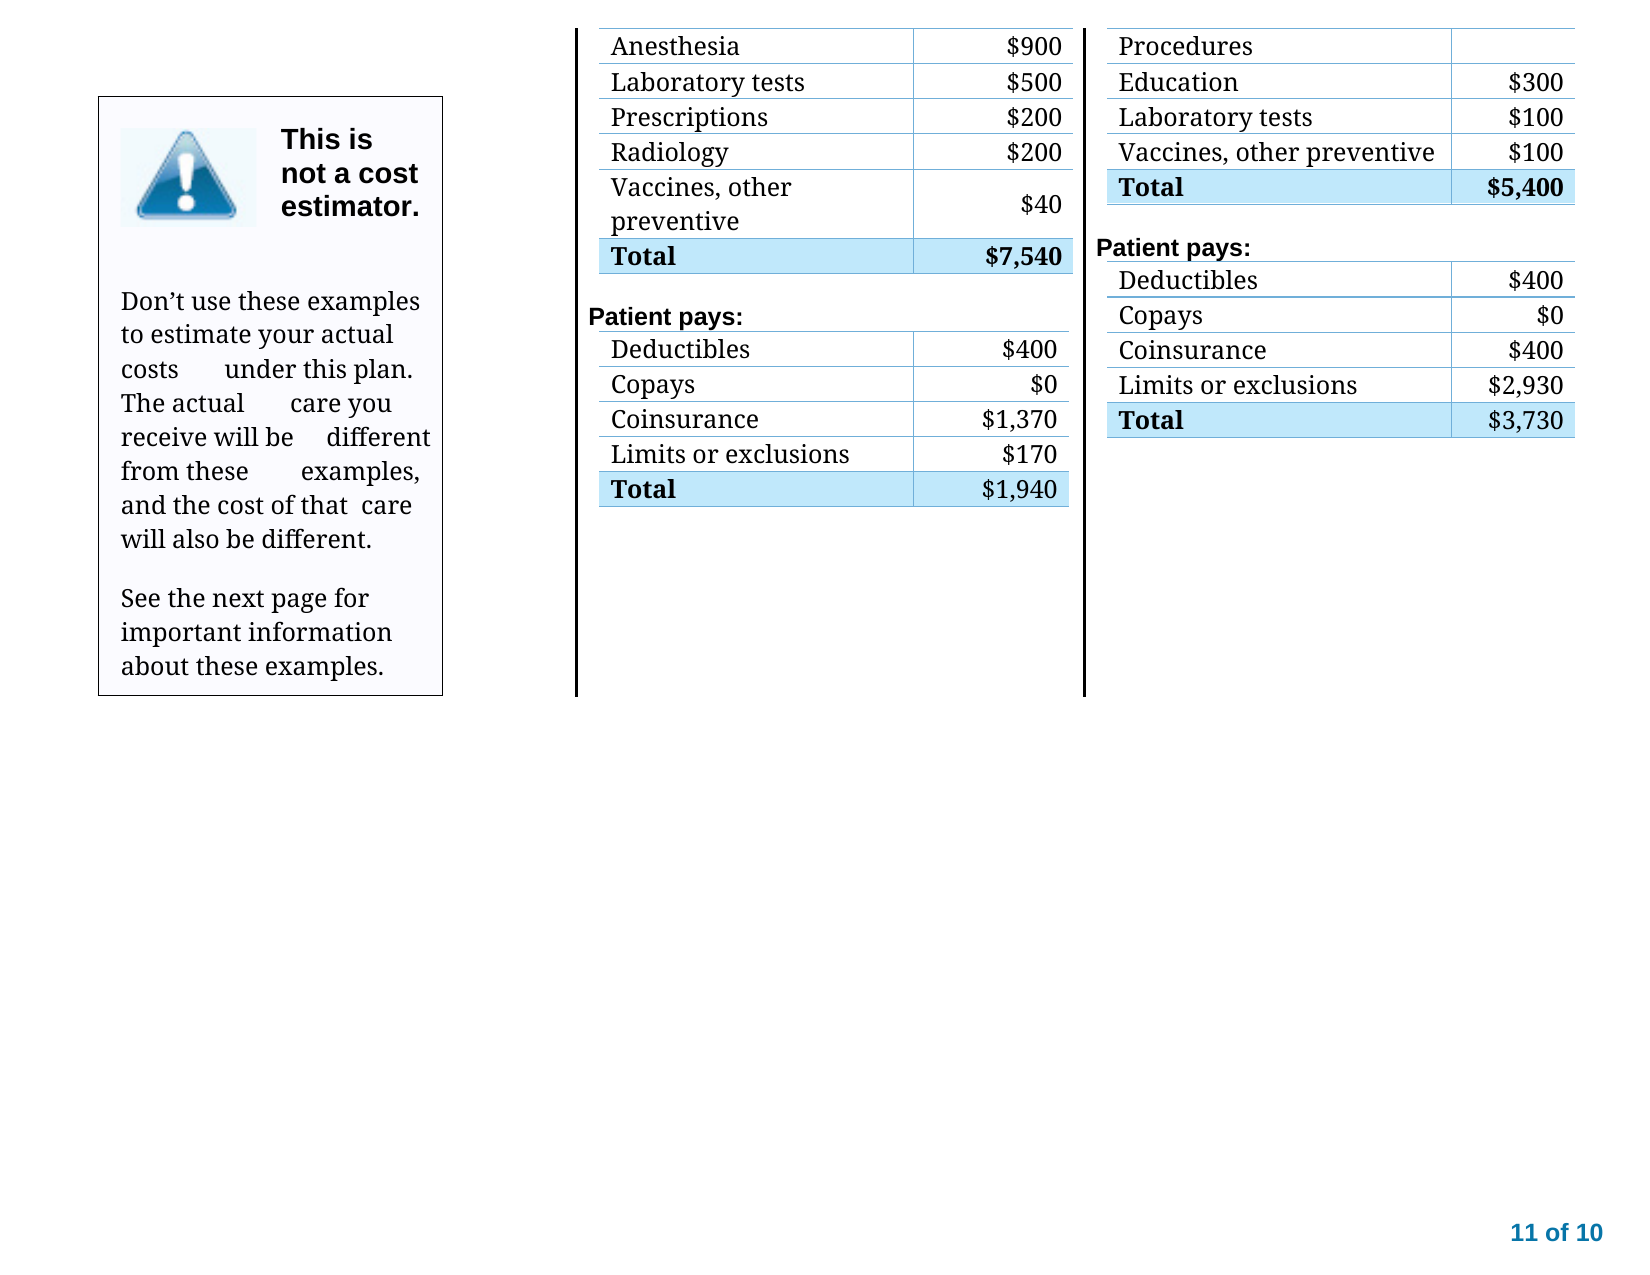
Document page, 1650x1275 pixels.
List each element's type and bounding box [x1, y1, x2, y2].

table_header [75, 28, 575, 697]
picture [120, 128, 257, 227]
table_header [578, 28, 1083, 697]
table_header [1086, 28, 1594, 697]
